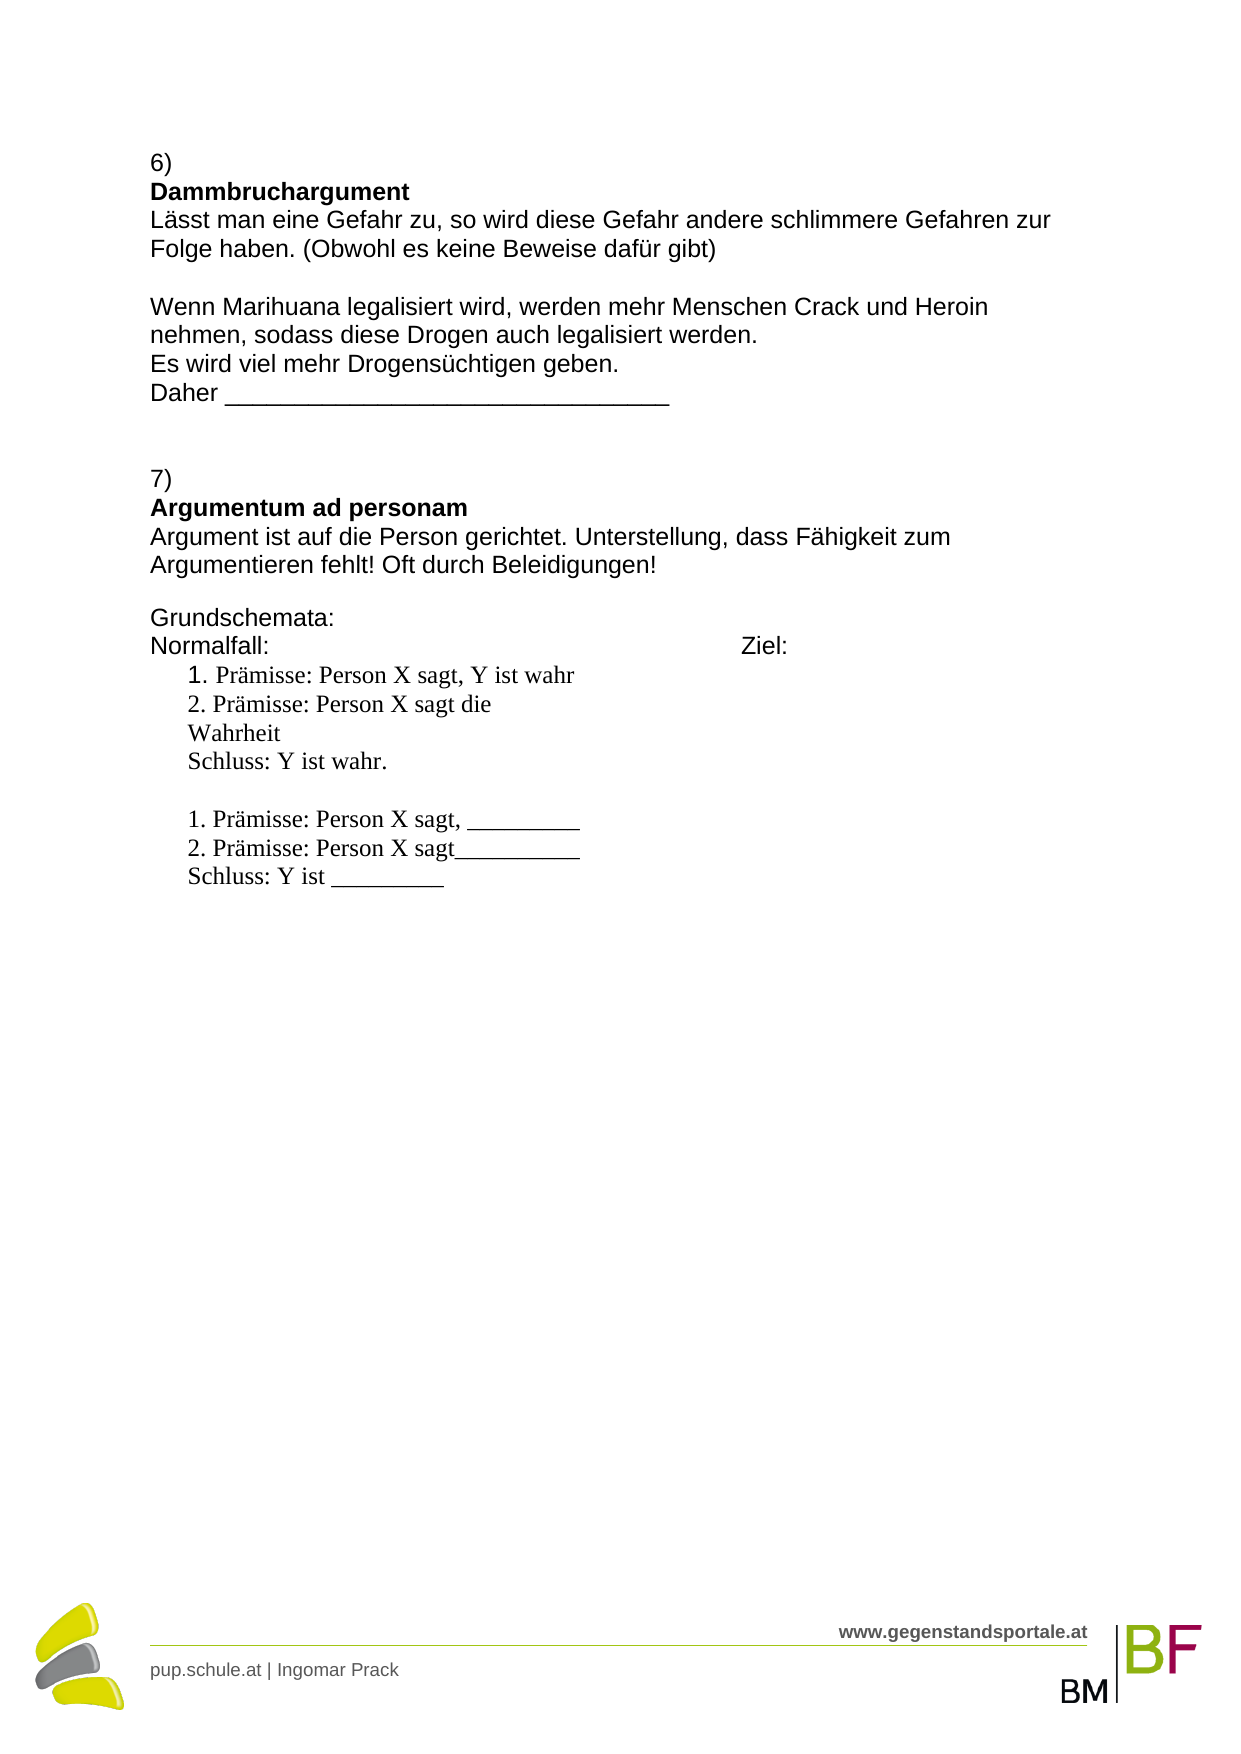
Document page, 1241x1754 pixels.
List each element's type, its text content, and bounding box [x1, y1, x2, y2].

picture [1061, 1625, 1202, 1703]
text Wenn Marihuana legalisiert wird, werden mehr Menschen Crack und Heroin nehmen, sodass diese Drogen auch legalisiert werden. [150, 291, 1087, 349]
text Dammbruchargument [150, 176, 1087, 205]
text 7) [150, 464, 1087, 493]
text 1. Prämisse: Person X sagt, _________ [187, 804, 582, 833]
text Argument ist auf die Person gerichtet. Unterstellung, dass Fähigkeit zum Argumentieren fehlt! Oft durch Beleidigungen! [150, 521, 1087, 579]
text Grundschemata: [150, 603, 1087, 631]
text Lässt man eine Gefahr zu, so wird diese Gefahr andere schlimmere Gefahren zur Folge haben. (Obwohl es keine Beweise dafür gibt) [150, 205, 1087, 263]
text Es wird viel mehr Drogensüchtigen geben. [150, 349, 1087, 378]
text Argumentum ad personam [150, 493, 1087, 521]
text 6) [150, 148, 1087, 176]
text Daher ________________________________ [150, 378, 1087, 406]
text 2. Prämisse: Person X sagt__________ [187, 833, 582, 861]
picture [35, 1603, 124, 1710]
text 2. Prämisse: Person X sagt die Wahrheit [187, 689, 582, 746]
text Schluss: Y ist _________ [187, 861, 582, 890]
text Normalfall: Ziel: [150, 631, 1087, 660]
text Schluss: Y ist wahr. [187, 746, 582, 775]
text 1. Prämisse: Person X sagt, Y ist wahr [187, 660, 582, 689]
